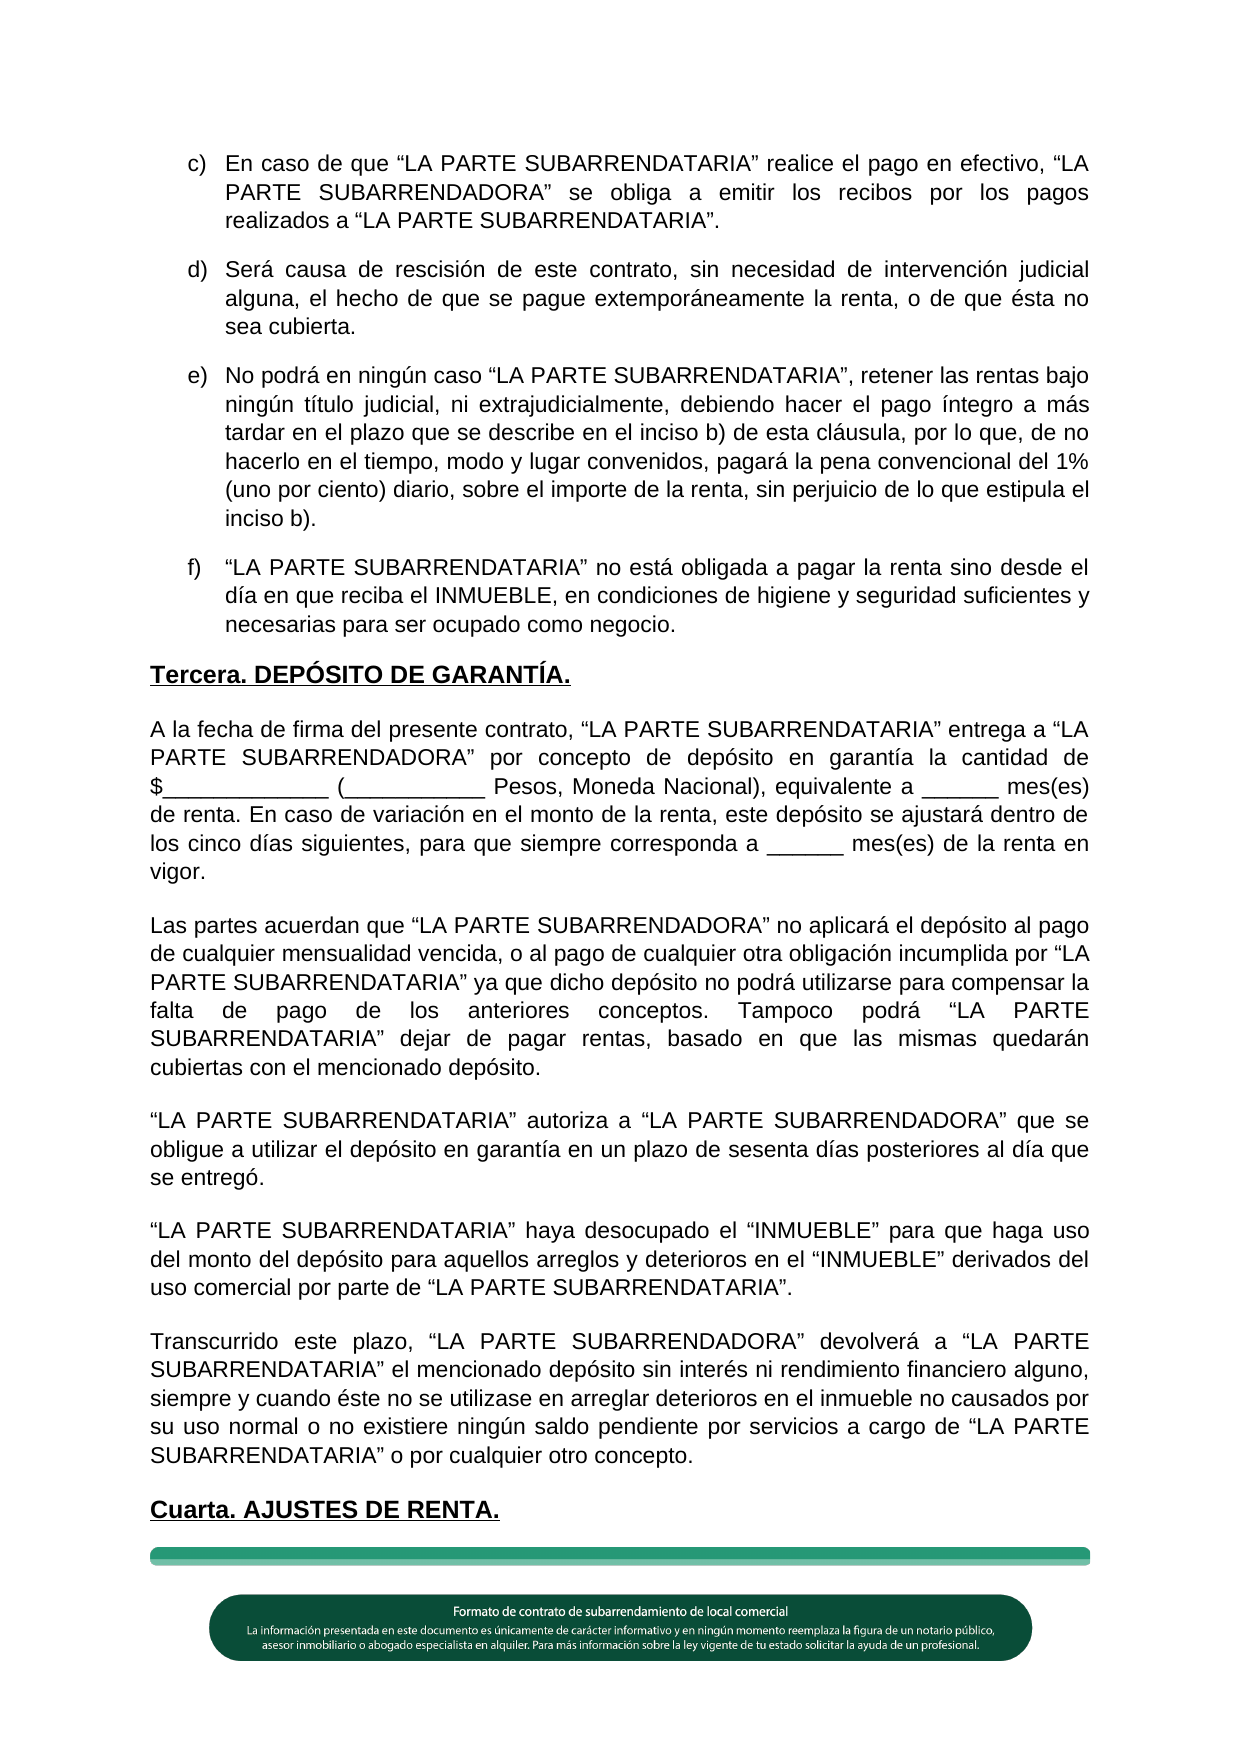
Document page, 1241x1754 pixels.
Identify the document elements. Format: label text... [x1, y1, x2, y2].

text A la fecha de firma del presente contrato, “LA PARTE SUBARRENDATARIA” entrega a “LA PARTE SUBARRENDADORA” por concepto de depósito en garantía la cantidad de $_____________ (___________ Pesos, Moneda Nacional), equivalente a ______ mes(es) de renta. En caso de variación en el monto de la renta, este depósito se ajustará dentro de los cinco días siguientes, para que siempre corresponda a ______ mes(es) de la renta en vigor. [150, 716, 1090, 884]
text Tercera. DEPÓSITO DE GARANTÍA. [150, 660, 1090, 689]
text “LA PARTE SUBARRENDATARIA” haya desocupado el “INMUEBLE” para que haga uso del monto del depósito para aquellos arreglos y deterioros en el “INMUEBLE” derivados del uso comercial por parte de “LA PARTE SUBARRENDATARIA”. [150, 1217, 1090, 1301]
text Las partes acuerdan que “LA PARTE SUBARRENDADORA” no aplicará el depósito al pago de cualquier mensualidad vencida, o al pago de cualquier otra obligación incumplida por “LA PARTE SUBARRENDATARIA” ya que dicho depósito no podrá utilizarse para compensar la falta de pago de los anteriores conceptos. Tampoco podrá “LA PARTE SUBARRENDATARIA” dejar de pagar rentas, basado en que las mismas quedarán cubiertas con el mencionado depósito. [150, 912, 1090, 1080]
list No podrá en ningún caso “LA PARTE SUBARRENDATARIA”, retener las rentas bajo ningún título judicial, ni extrajudicialmente, debiendo hacer el pago íntegro a más tardar en el plazo que se describe en el inciso b) de esta cláusula, por lo que, de no hacerlo en el tiempo, modo y lugar convenidos, pagará la pena convencional del 1% (uno por ciento) diario, sobre el importe de la renta, sin perjuicio de lo que estipula el inciso b). [187, 362, 1090, 531]
text Cuarta. AJUSTES DE RENTA. [150, 1495, 1090, 1524]
list En caso de que “LA PARTE SUBARRENDATARIA” realice el pago en efectivo, “LA PARTE SUBARRENDADORA” se obliga a emitir los recibos por los pagos realizados a “LA PARTE SUBARRENDATARIA”. [187, 150, 1090, 233]
picture [150, 1547, 1091, 1661]
text Transcurrido este plazo, “LA PARTE SUBARRENDADORA” devolverá a “LA PARTE SUBARRENDATARIA” el mencionado depósito sin interés ni rendimiento financiero alguno, siempre y cuando éste no se utilizase en arreglar deterioros en el inmueble no causados por su uso normal o no existiere ningún saldo pendiente por servicios a cargo de “LA PARTE SUBARRENDATARIA” o por cualquier otro concepto. [150, 1328, 1090, 1468]
list “LA PARTE SUBARRENDATARIA” no está obligada a pagar la renta sino desde el día en que reciba el INMUEBLE, en condiciones de higiene y seguridad suficientes y necesarias para ser ocupado como negocio. [187, 554, 1090, 637]
list Será causa de rescisión de este contrato, sin necesidad de intervención judicial alguna, el hecho de que se pague extemporáneamente la renta, o de que ésta no sea cubierta. [187, 256, 1090, 339]
text “LA PARTE SUBARRENDATARIA” autoriza a “LA PARTE SUBARRENDADORA” que se obligue a utilizar el depósito en garantía en un plazo de sesenta días posteriores al día que se entregó. [150, 1107, 1090, 1190]
